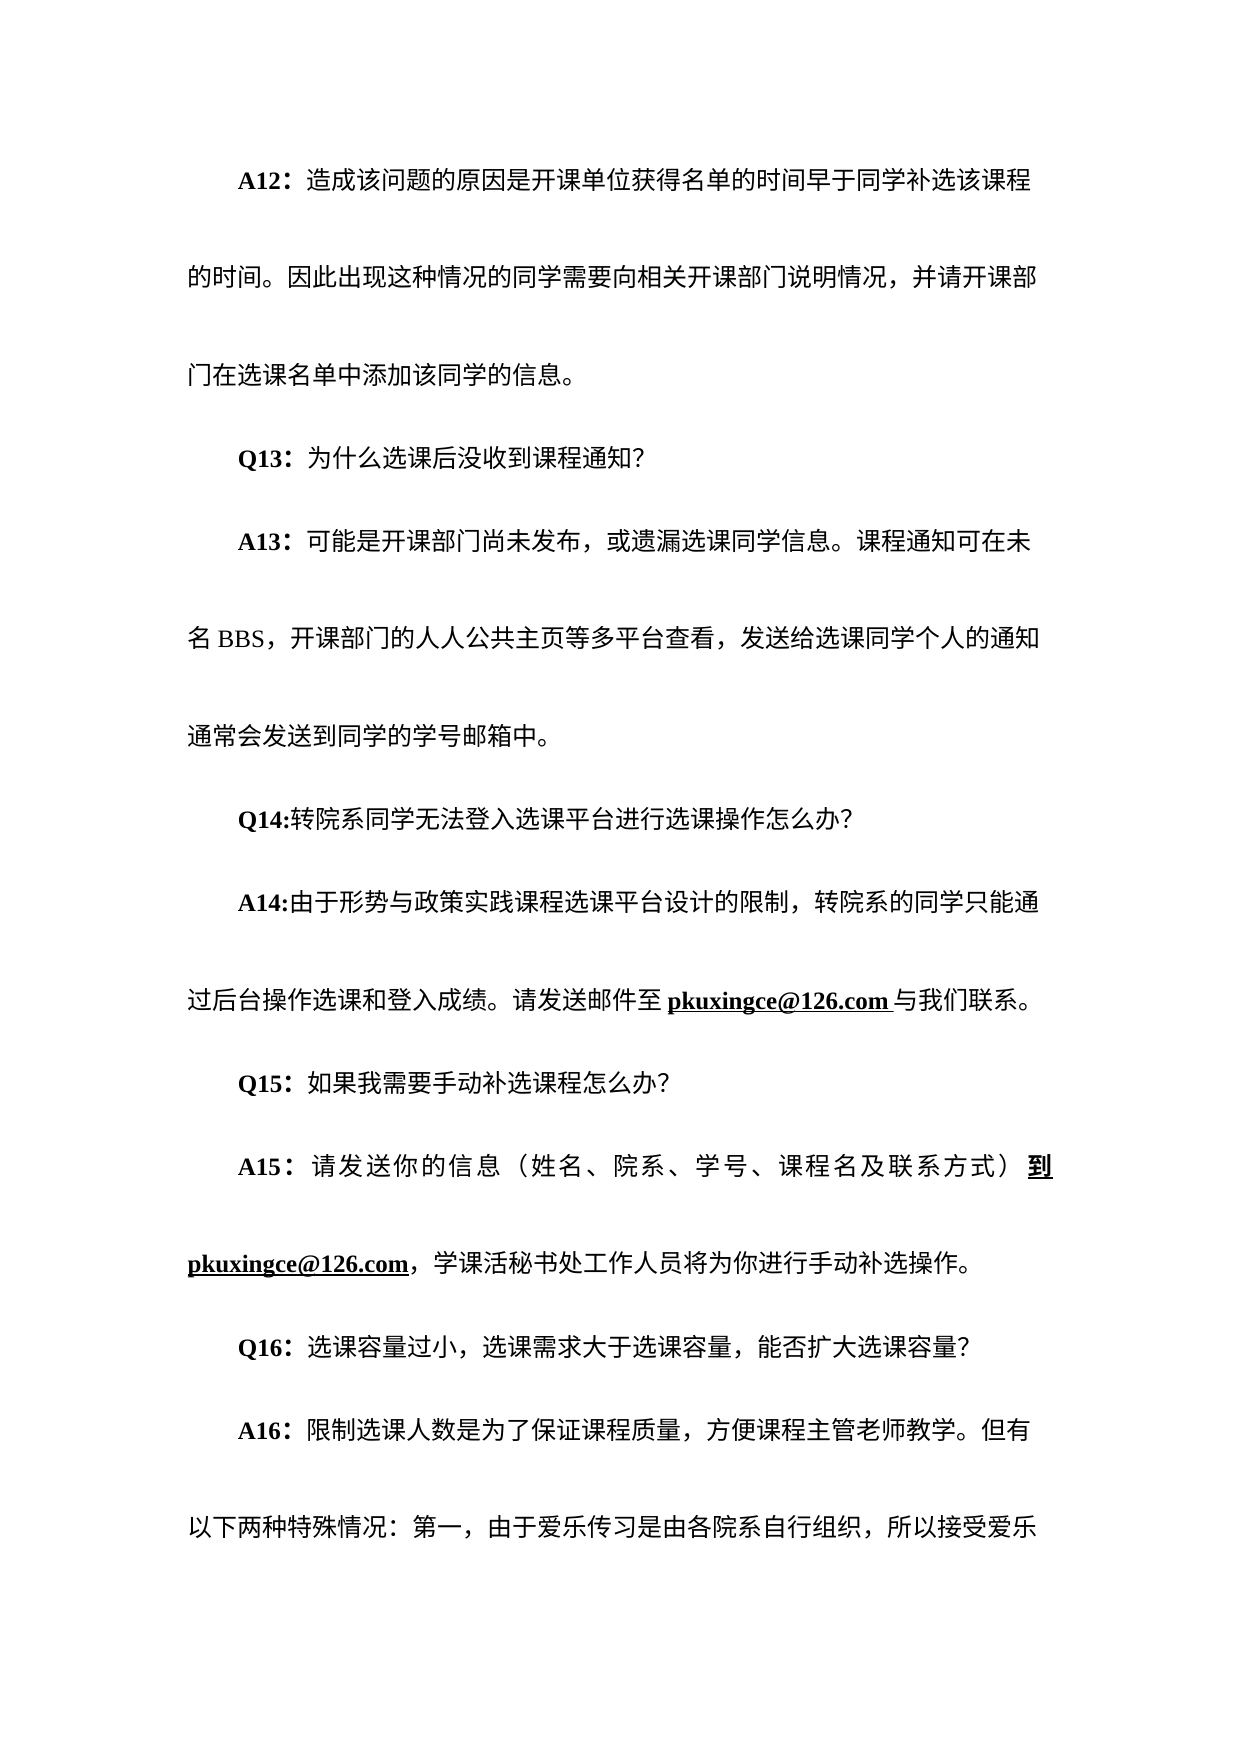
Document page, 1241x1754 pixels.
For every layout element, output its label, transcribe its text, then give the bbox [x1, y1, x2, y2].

text A14:由于形势与政策实践课程选课平台设计的限制，转院系的同学只能通过后台操作选课和登入成绩。请发送邮件至pkuxingce@126.com与我们联系。 [187, 868, 1053, 1031]
text Q14:转院系同学无法登入选课平台进行选课操作怎么办？ [187, 785, 1053, 850]
text A12：造成该问题的原因是开课单位获得名单的时间早于同学补选该课程的时间。因此出现这种情况的同学需要向相关开课部门说明情况，并请开课部门在选课名单中添加该同学的信息。 [187, 146, 1053, 406]
text A15：请发送你的信息（姓名、院系、学号、课程名及联系方式）到pkuxingce@126.com，学课活秘书处工作人员将为你进行手动补选操作。 [187, 1132, 1053, 1294]
text Q13：为什么选课后没收到课程通知？ [187, 424, 1053, 489]
text A13：可能是开课部门尚未发布，或遗漏选课同学信息。课程通知可在未名BBS，开课部门的人人公共主页等多平台查看，发送给选课同学个人的通知通常会发送到同学的学号邮箱中。 [187, 507, 1053, 767]
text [187, 1396, 1053, 1558]
text Q16：选课容量过小，选课需求大于选课容量，能否扩大选课容量？ [187, 1313, 1053, 1378]
text Q15：如果我需要手动补选课程怎么办？ [187, 1049, 1053, 1114]
